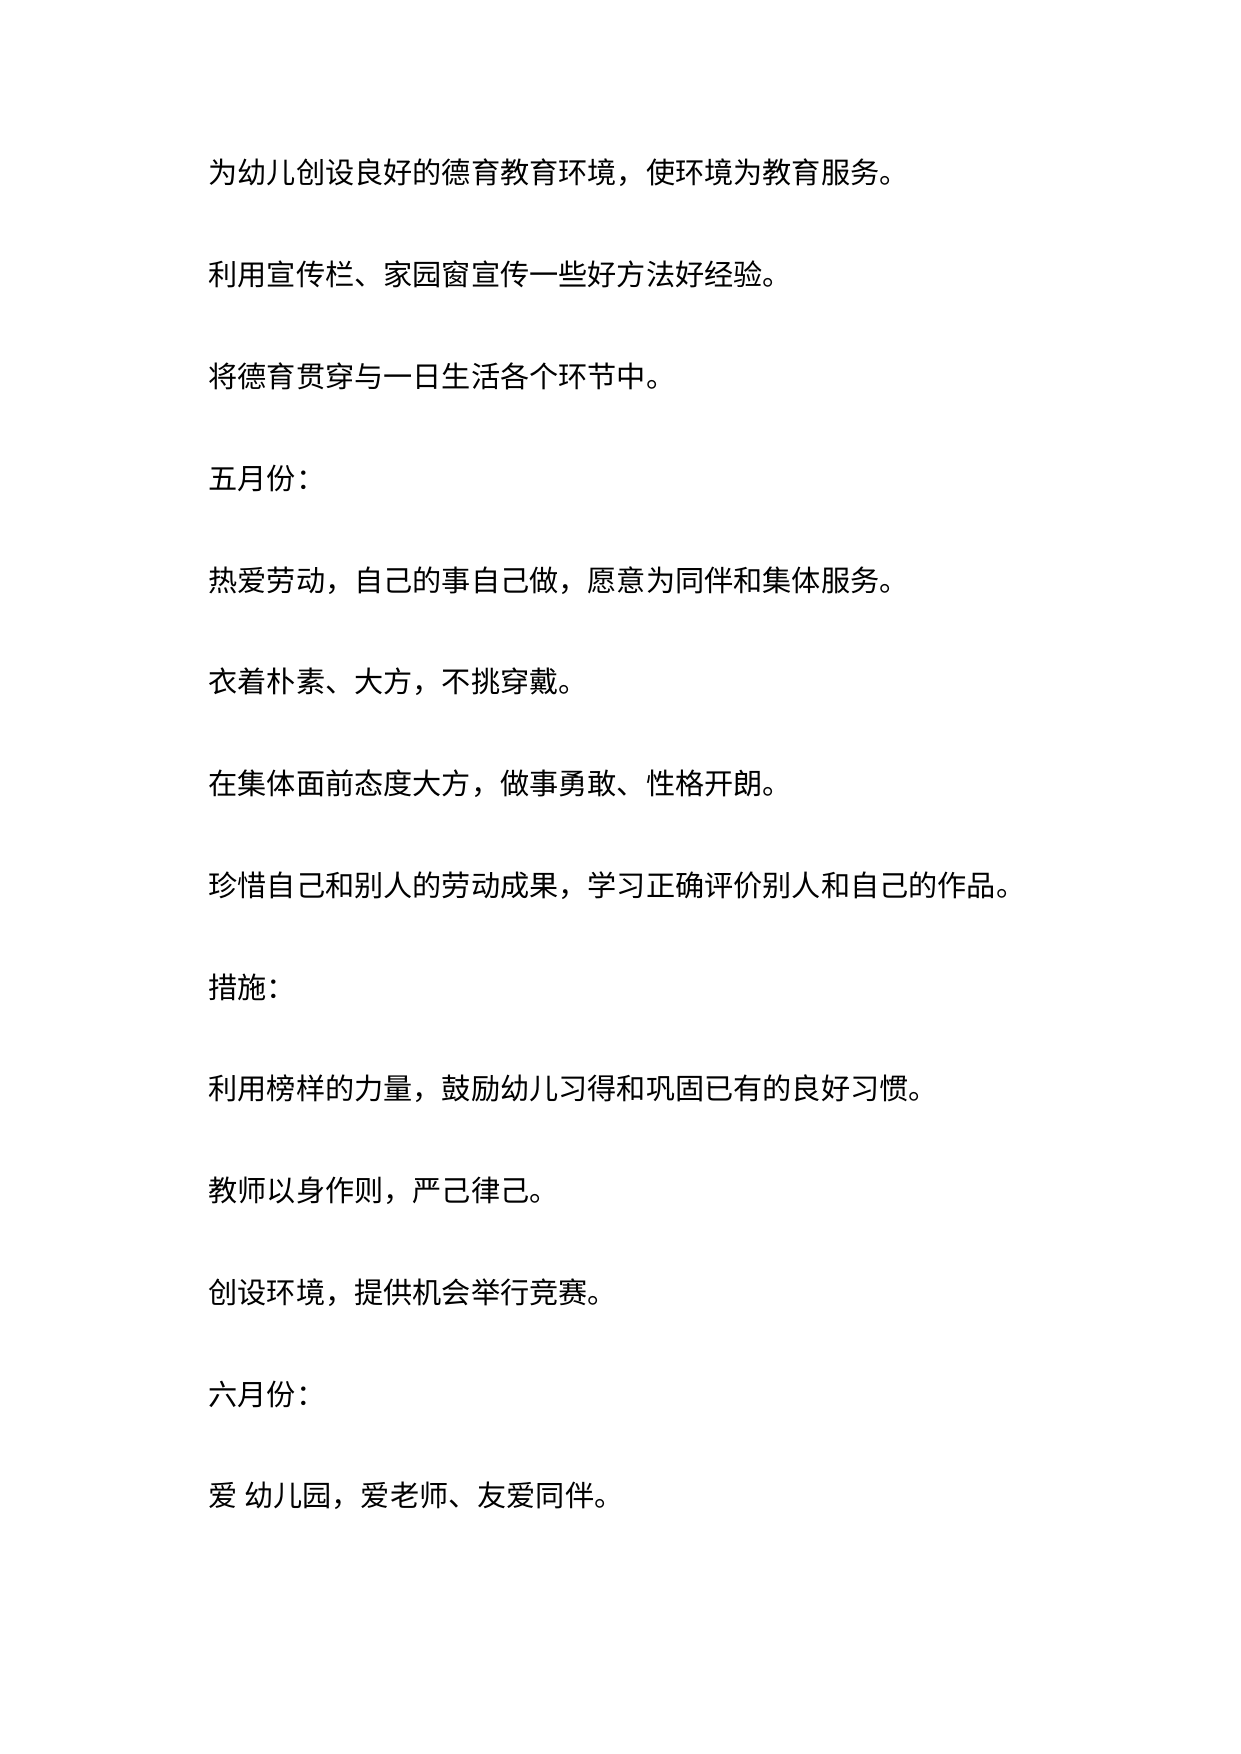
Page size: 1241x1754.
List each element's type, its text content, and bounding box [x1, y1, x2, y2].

text 利用宣传栏、家园窗宣传一些好方法好经验。 [150, 252, 1090, 294]
text 热爱劳动，自己的事自己做，愿意为同伴和集体服务。 [150, 557, 1090, 599]
text 在集体面前态度大方，做事勇敢、性格开朗。 [150, 761, 1090, 803]
text 为幼儿创设良好的德育教育环境，使环境为教育服务。 [150, 150, 1090, 192]
text 五月份： [150, 455, 1090, 498]
text 利用榜样的力量，鼓励幼儿习得和巩固已有的良好习惯。 [150, 1066, 1090, 1108]
text 教师以身作则，严己律己。 [150, 1168, 1090, 1210]
text 六月份： [150, 1371, 1090, 1413]
text 珍惜自己和别人的劳动成果，学习正确评价别人和自己的作品。 [150, 862, 1090, 905]
text 爱 幼儿园，爱老师、友爱同伴。 [150, 1473, 1090, 1515]
text 措施： [150, 964, 1090, 1006]
text 衣着朴素、大方，不挑穿戴。 [150, 659, 1090, 701]
text 将德育贯穿与一日生活各个环节中。 [150, 353, 1090, 396]
text 创设环境，提供机会举行竞赛。 [150, 1269, 1090, 1312]
